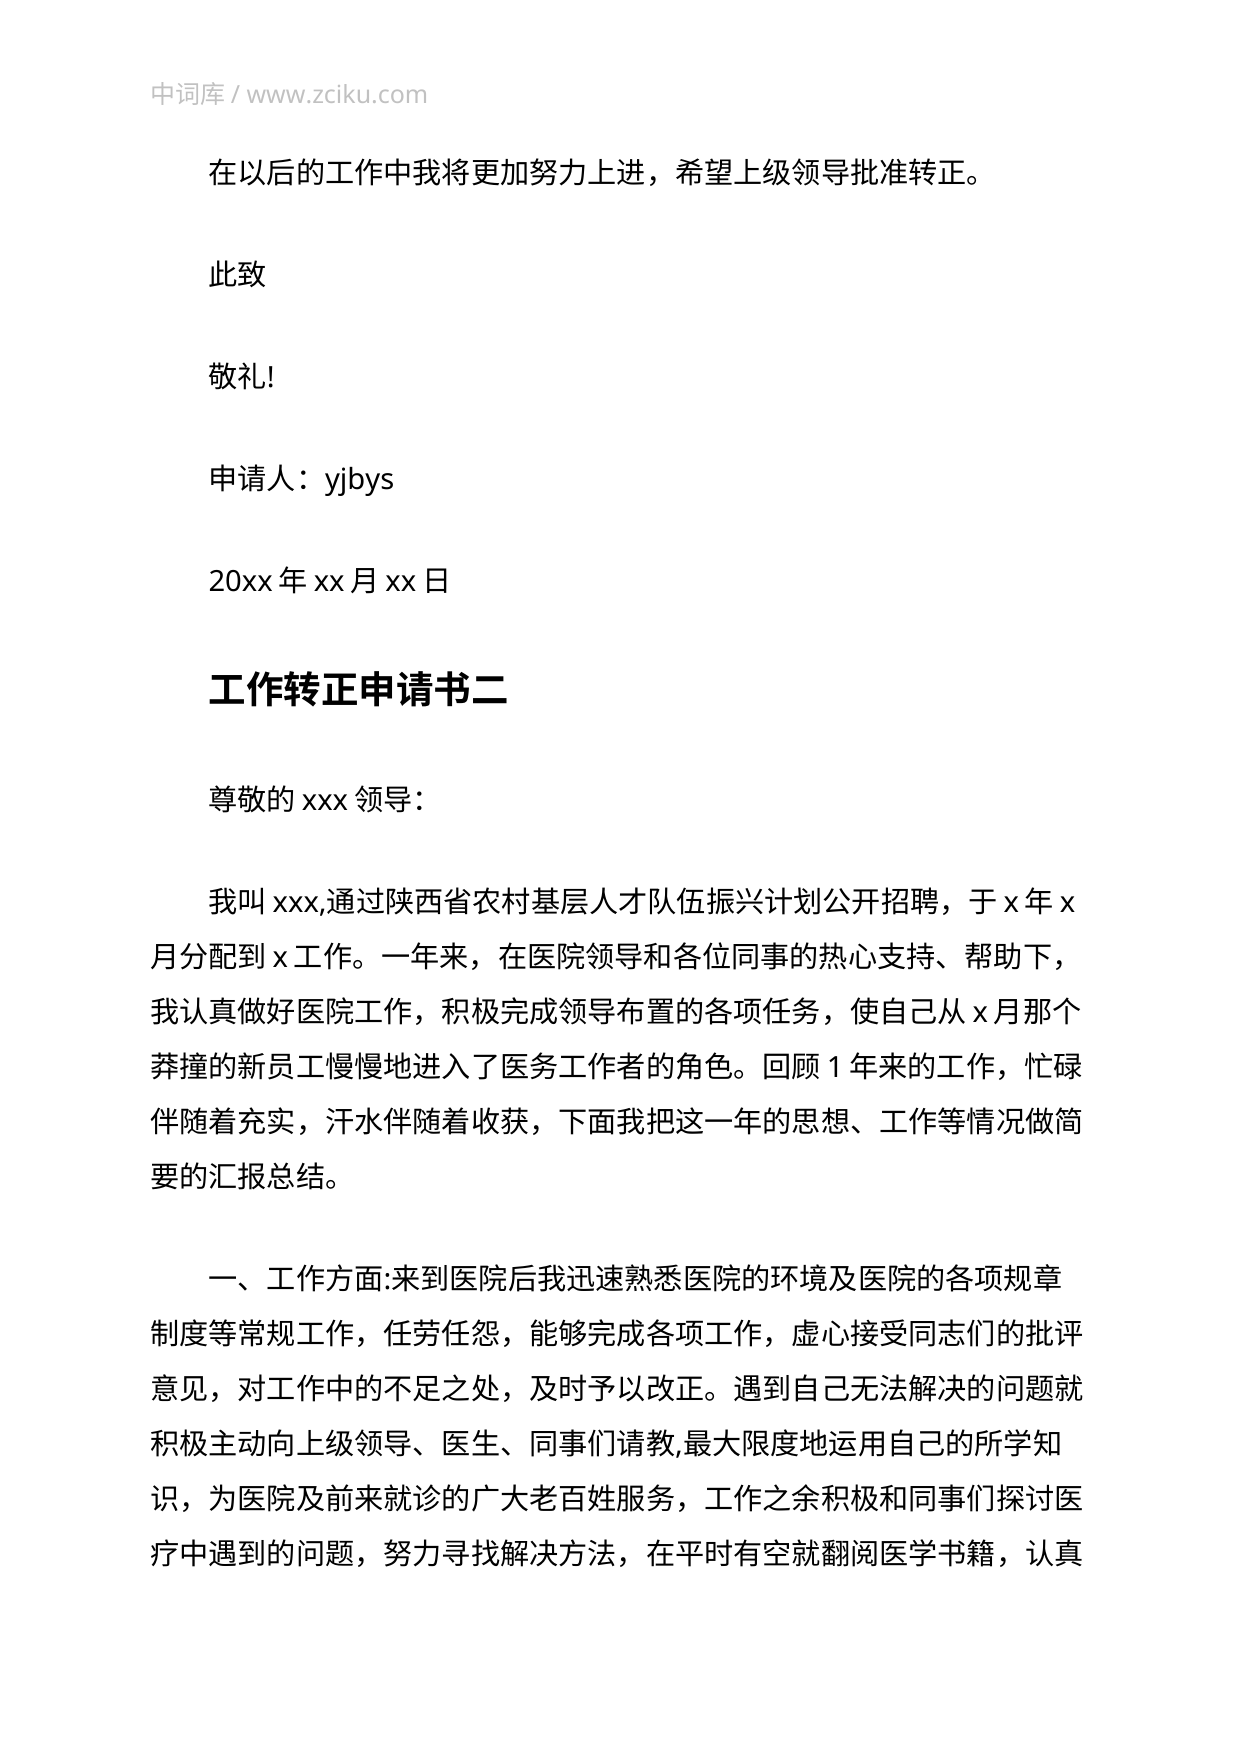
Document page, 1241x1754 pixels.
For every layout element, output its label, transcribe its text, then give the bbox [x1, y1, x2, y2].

text 此致 [150, 252, 1090, 294]
text 尊敬的xxx领导： [150, 777, 1090, 819]
text 敬礼! [150, 353, 1090, 396]
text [150, 1256, 1090, 1572]
text 工作转正申请书二 [150, 659, 1090, 714]
text 在以后的工作中我将更加努力上进，希望上级领导批准转正。 [150, 150, 1090, 192]
text 我叫xxx,通过陕西省农村基层人才队伍振兴计划公开招聘，于x年x月分配到x工作。一年来，在医院领导和各位同事的热心支持、帮助下，我认真做好医院工作，积极完成领导布置的各项任务，使自己从x月那个莽撞的新员工慢慢地进入了医务工作者的角色。回顾1年来的工作，忙碌伴随着充实，汗水伴随着收获，下面我把这一年的思想、工作等情况做简要的汇报总结。 [150, 879, 1090, 1196]
text 20xx年xx月xx日 [150, 557, 1090, 600]
text 申请人：yjbys [150, 456, 1090, 498]
